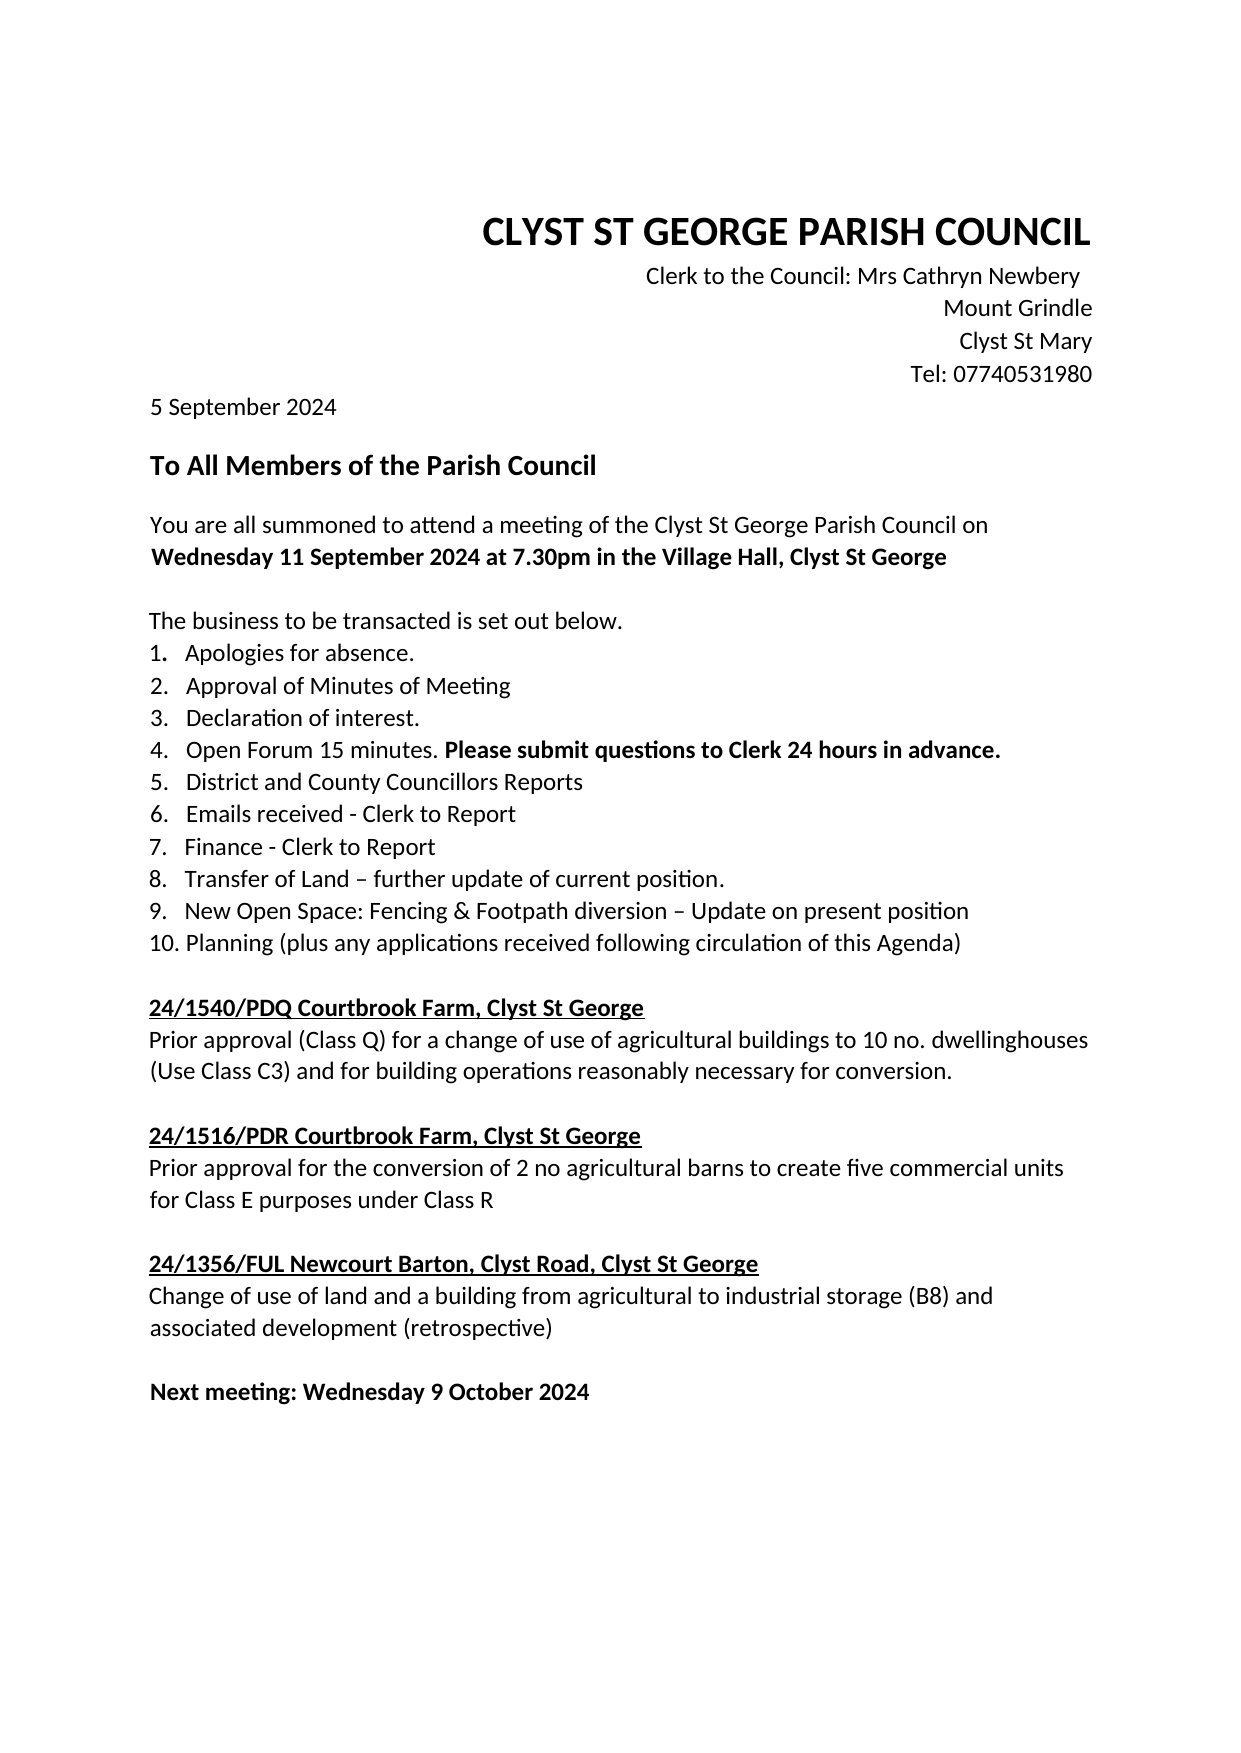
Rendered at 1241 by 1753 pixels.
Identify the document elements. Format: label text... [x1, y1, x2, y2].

text 10. Planning (plus any applications received following circulation of this Agenda) [148, 927, 1091, 958]
text 24/1516/PDR Courtbrook Farm, Clyst St George [148, 1120, 1091, 1150]
text Clerk to the Council: Mrs Cathryn Newbery [148, 260, 1091, 290]
text 1. Apologies for absence. [148, 638, 1091, 668]
text Mount Grindle [150, 292, 1092, 322]
text 7. Finance - Clerk to Report [148, 831, 1091, 861]
text Tel: 07740531980 [150, 358, 1092, 388]
text 6. Emails received - Clerk to Report [150, 798, 1091, 829]
text You are all summoned to attend a meeting of the Clyst St George Parish Council on Wednesday 11 September 2024 at 7.30pm in the Village Hall, Clyst St George [150, 509, 1091, 572]
text 9. New Open Space: Fencing & Footpath diversion – Update on present position [148, 895, 1091, 926]
text 3. Declaration of interest. [150, 702, 1091, 732]
text 24/1356/FUL Newcourt Barton, Clyst Road, Clyst St George [148, 1248, 1091, 1279]
subtitle 5 September 2024 [150, 391, 1091, 421]
text 8. Transfer of Land – further update of current position. [148, 863, 1091, 893]
subtitle To All Members of the Parish Council [150, 447, 1091, 483]
text Prior approval for the conversion of 2 no agricultural barns to create five commercial units for Class E purposes under Class R [148, 1152, 1091, 1214]
text 4. Open Forum 15 minutes. Please submit questions to Clerk 24 hours in advance. [150, 734, 1091, 765]
text Prior approval (Class Q) for a change of use of agricultural buildings to 10 no. dwellinghouses (Use Class C3) and for building operations reasonably necessary for conversion. [148, 1024, 1091, 1086]
text Change of use of land and a building from agricultural to industrial storage (B8) and associated development (retrospective) [148, 1280, 1091, 1342]
text 24/1540/PDQ Courtbrook Farm, Clyst St George [148, 992, 1091, 1022]
text 5. District and County Councillors Reports [150, 766, 1091, 797]
text 2. Approval of Minutes of Meeting [150, 670, 1091, 700]
text CLYST ST GEORGE PARISH COUNCIL [150, 205, 1091, 256]
text Next meeting: Wednesday 9 October 2024 [150, 1376, 1091, 1407]
text The business to be transacted is set out below. [148, 605, 1091, 636]
text Clyst St Mary [150, 325, 1092, 355]
